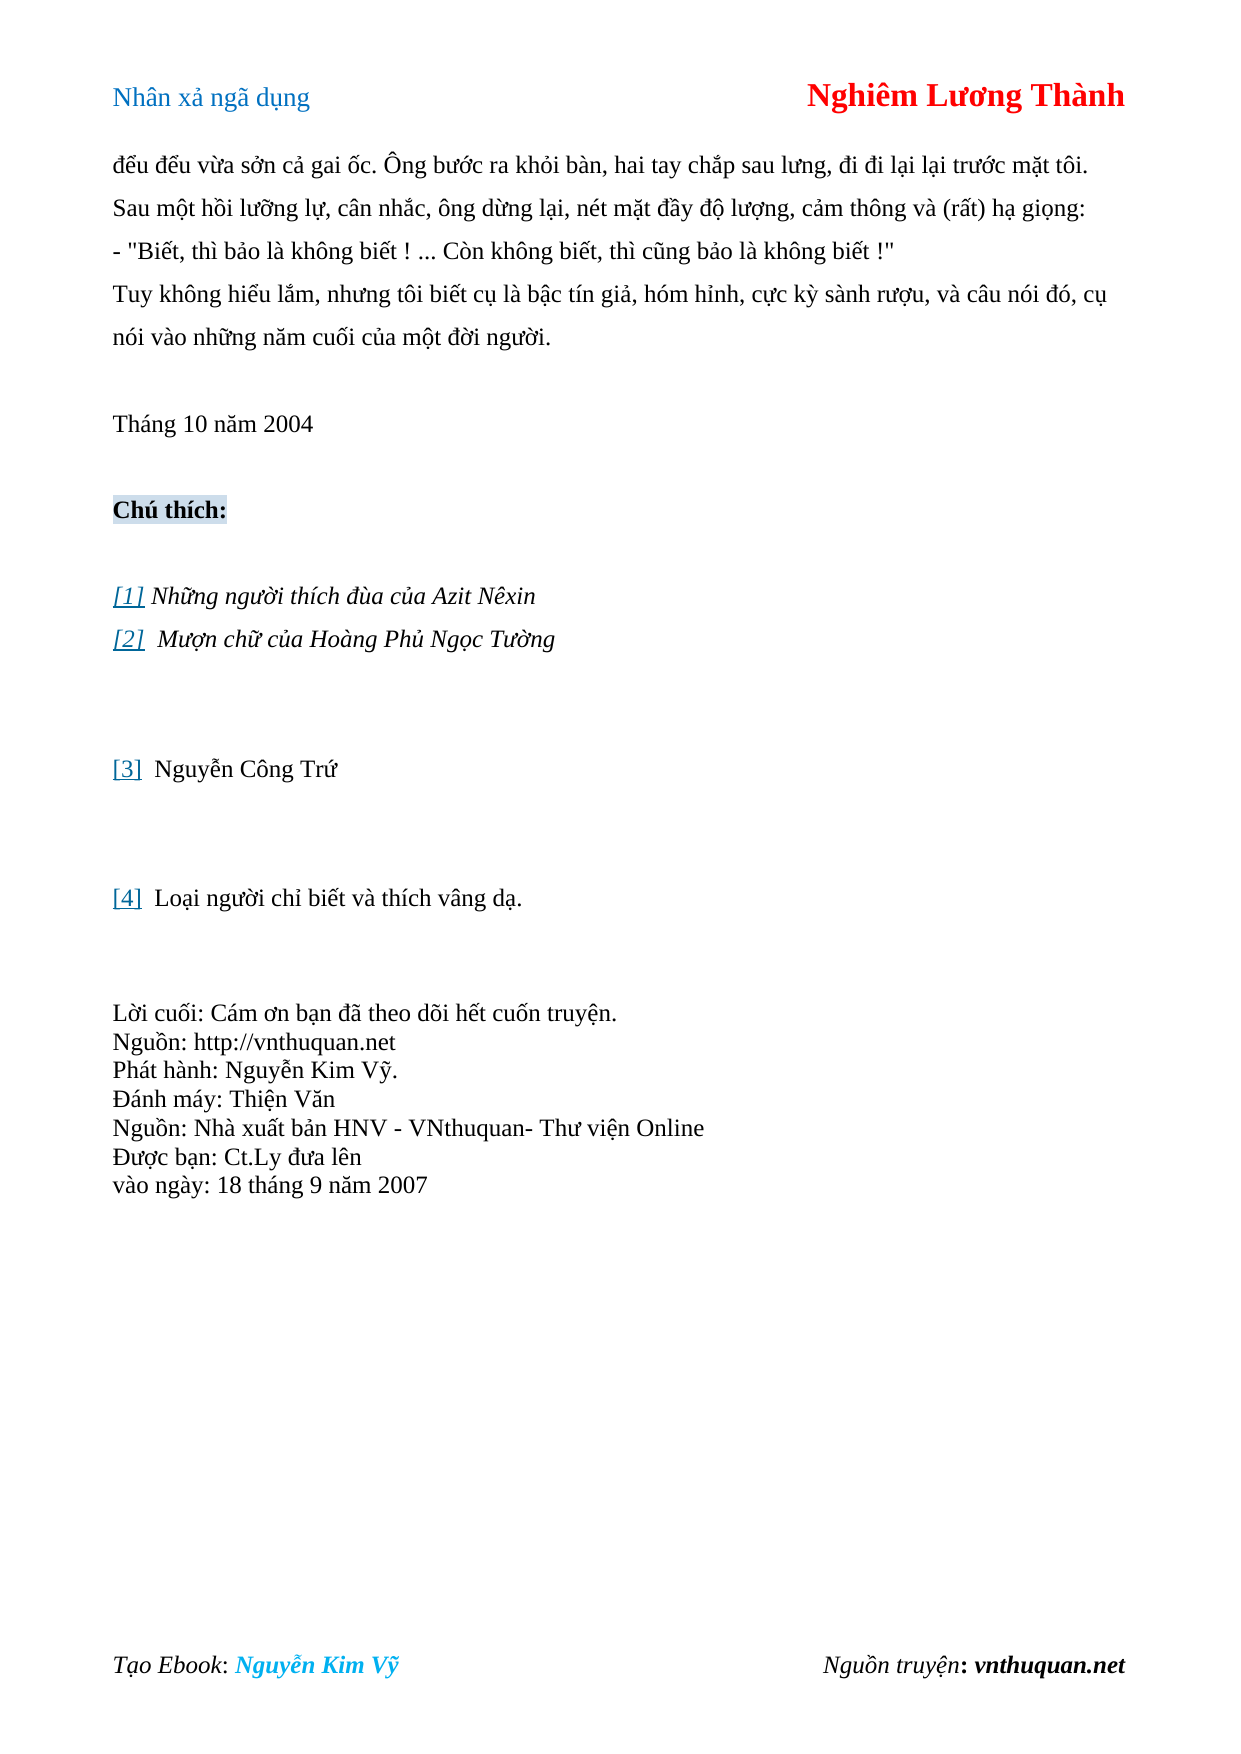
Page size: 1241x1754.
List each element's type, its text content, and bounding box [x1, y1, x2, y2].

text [112, 150, 1128, 739]
text [4] Loại người chỉ biết và thích vâng dạ. [112, 883, 1128, 955]
text Lời cuối: Cám ơn bạn đã theo dõi hết cuốn truyện. Nguồn: http://vnthuquan.net Phát hành: Nguyễn Kim Vỹ. Đánh máy: Thiện Văn Nguồn: Nhà xuất bản HNV - VNthuquan- Thư viện Online Được bạn: Ct.Ly đưa lên vào ngày: 18 tháng 9 năm 2007 [112, 969, 1128, 1199]
text [3] Nguyễn Công Trứ [112, 754, 1128, 869]
